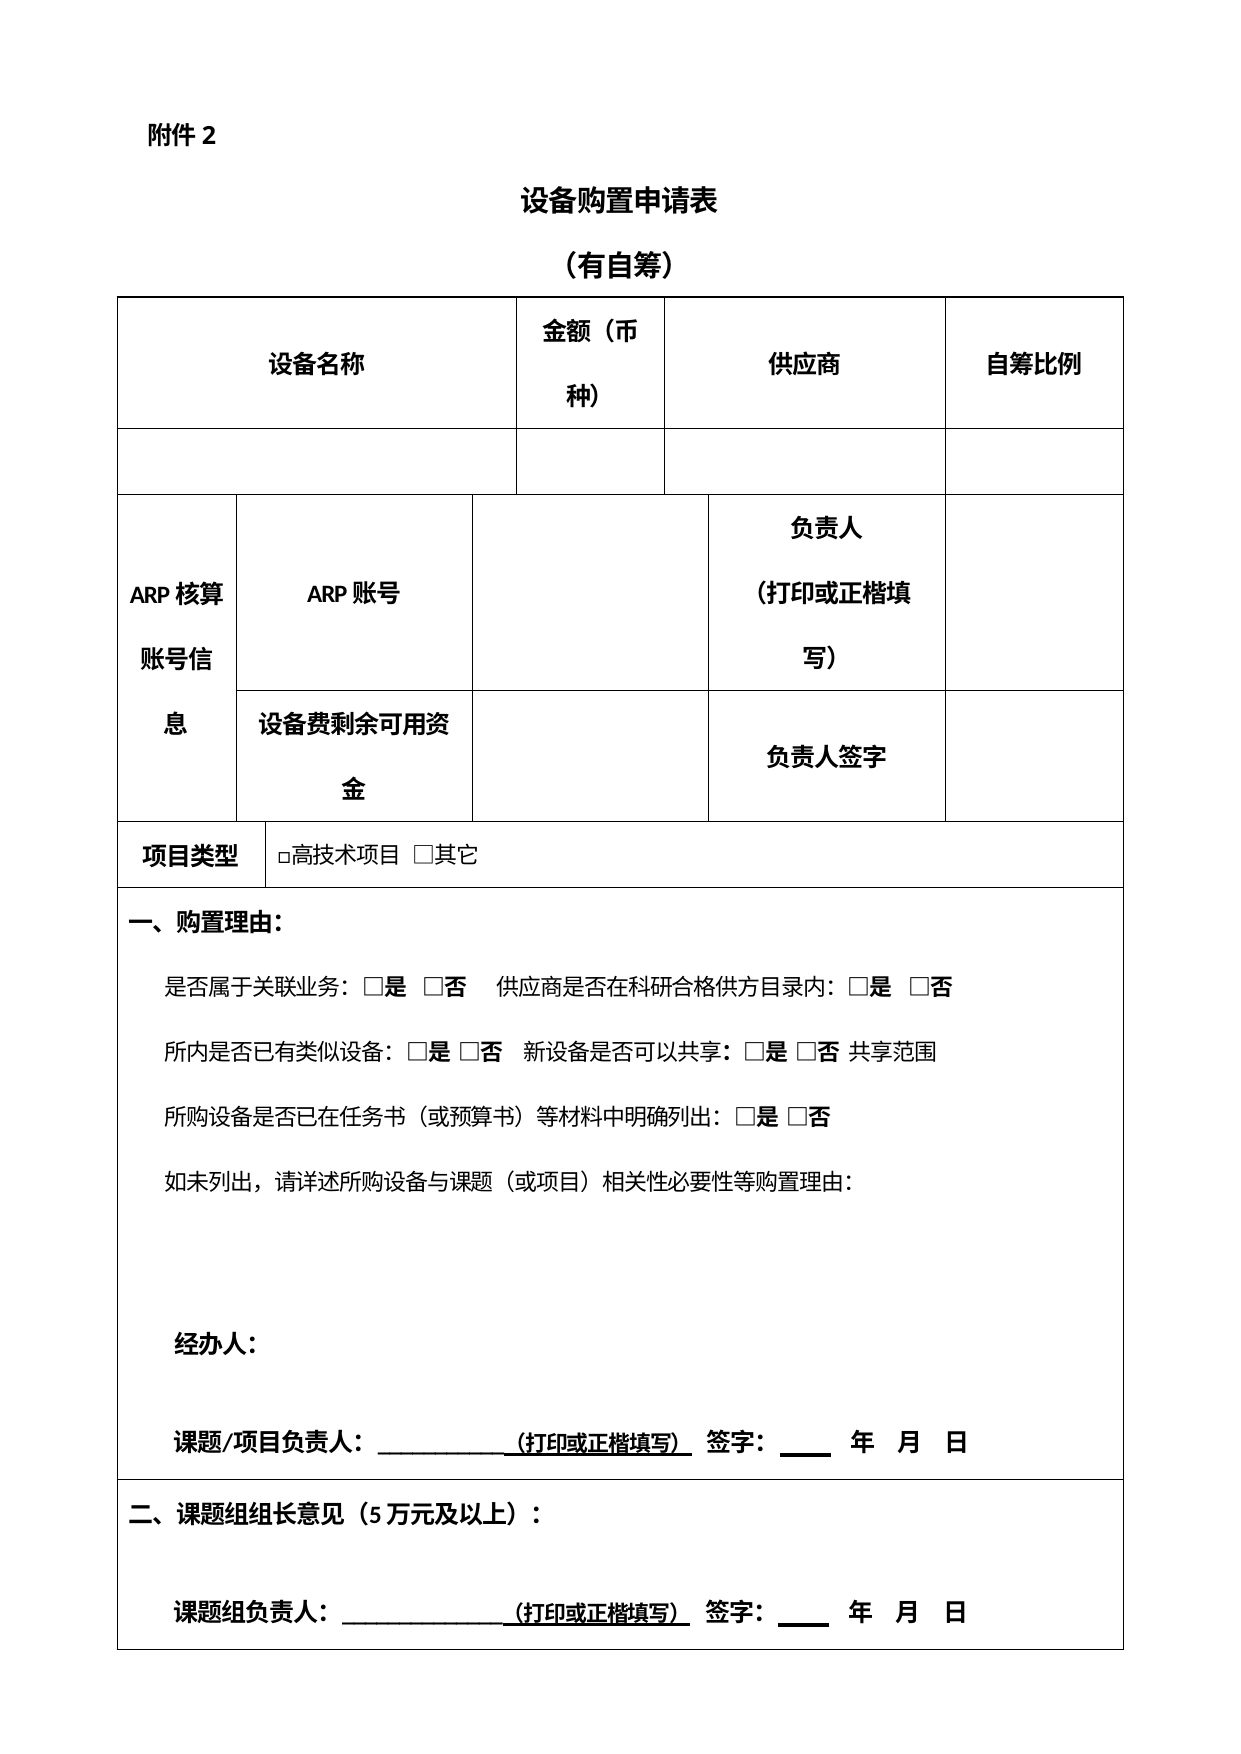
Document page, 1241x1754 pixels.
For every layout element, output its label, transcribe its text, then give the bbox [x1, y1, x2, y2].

table_header 自筹比例 [946, 298, 1123, 427]
table_cell ARP核算账号信息 [118, 495, 236, 821]
table_cell [665, 429, 945, 493]
table_header 设备名称 [118, 298, 516, 427]
table_cell 设备费剩余可用资金 [237, 691, 472, 821]
table_cell [118, 429, 516, 493]
table_cell 负责人签字 [709, 691, 945, 821]
text 附件2 [148, 101, 1092, 166]
table_cell [473, 691, 708, 821]
text 设备购置申请表 [148, 166, 1092, 231]
table_cell 项目类型 [118, 822, 265, 887]
table_header 金额（币种） [517, 298, 664, 427]
table_cell [946, 495, 1123, 689]
table_cell [946, 429, 1123, 493]
table_cell □高技术项目 □其它 [266, 822, 1123, 887]
table_cell ARP账号 [237, 495, 472, 689]
table_cell 二、课题组组长意见（5万元及以上）： 课题组负责人：______________（打印或正楷填写） 签字： 年 月 日 [118, 1480, 1123, 1649]
table_cell [946, 691, 1123, 821]
text （有自筹） [148, 231, 1092, 296]
table_cell 负责人 （打印或正楷填写） [709, 495, 945, 689]
table_cell [473, 495, 708, 689]
table_cell [517, 429, 664, 493]
table_header 供应商 [665, 298, 945, 427]
table_cell 一、购置理由： 是否属于关联业务：□是 □否 供应商是否在科研合格供方目录内：□是 □否 所内是否已有类似设备：□是 □否 新设备是否可以共享：□是 □否 共享范围 所购设备是否已在任务书（或预算书）等材料中明确列出：□是 □否 如未列出，请详述所购设备与课题（或项目）相关性必要性等购置理由： 经办人： 课题/项目负责人：___________（打印或正楷填写） 签字： 年 月 日 [118, 888, 1123, 1479]
